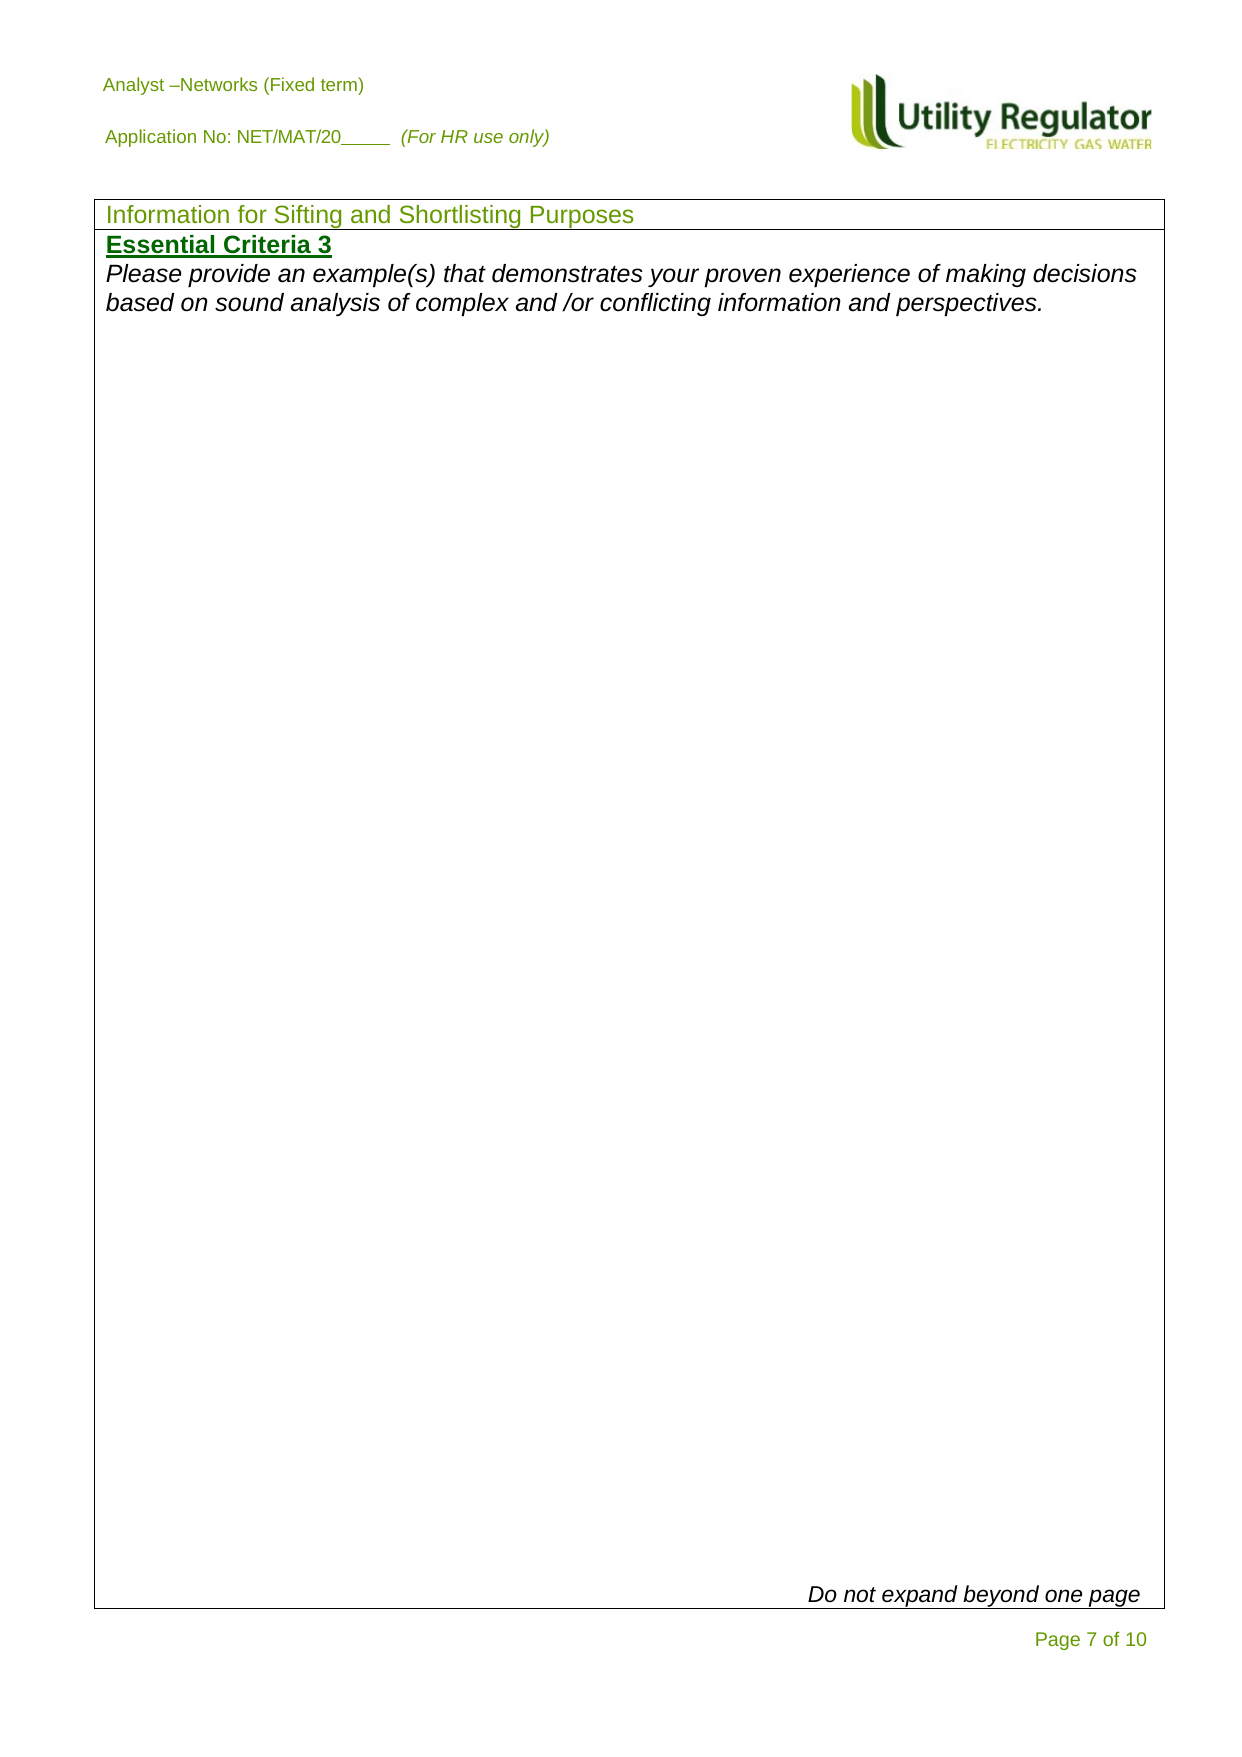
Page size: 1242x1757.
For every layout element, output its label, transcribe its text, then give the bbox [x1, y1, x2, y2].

picture [851, 74, 1152, 149]
table_header Information for Sifting and Shortlisting Purposes [95, 200, 1164, 229]
table_cell Essential Criteria 3 Please provide an example(s) that demonstrates your proven experience of making decisions based on sound analysis of complex and /or conflicting information and perspectives. Do not expand beyond one page [95, 230, 1164, 1608]
